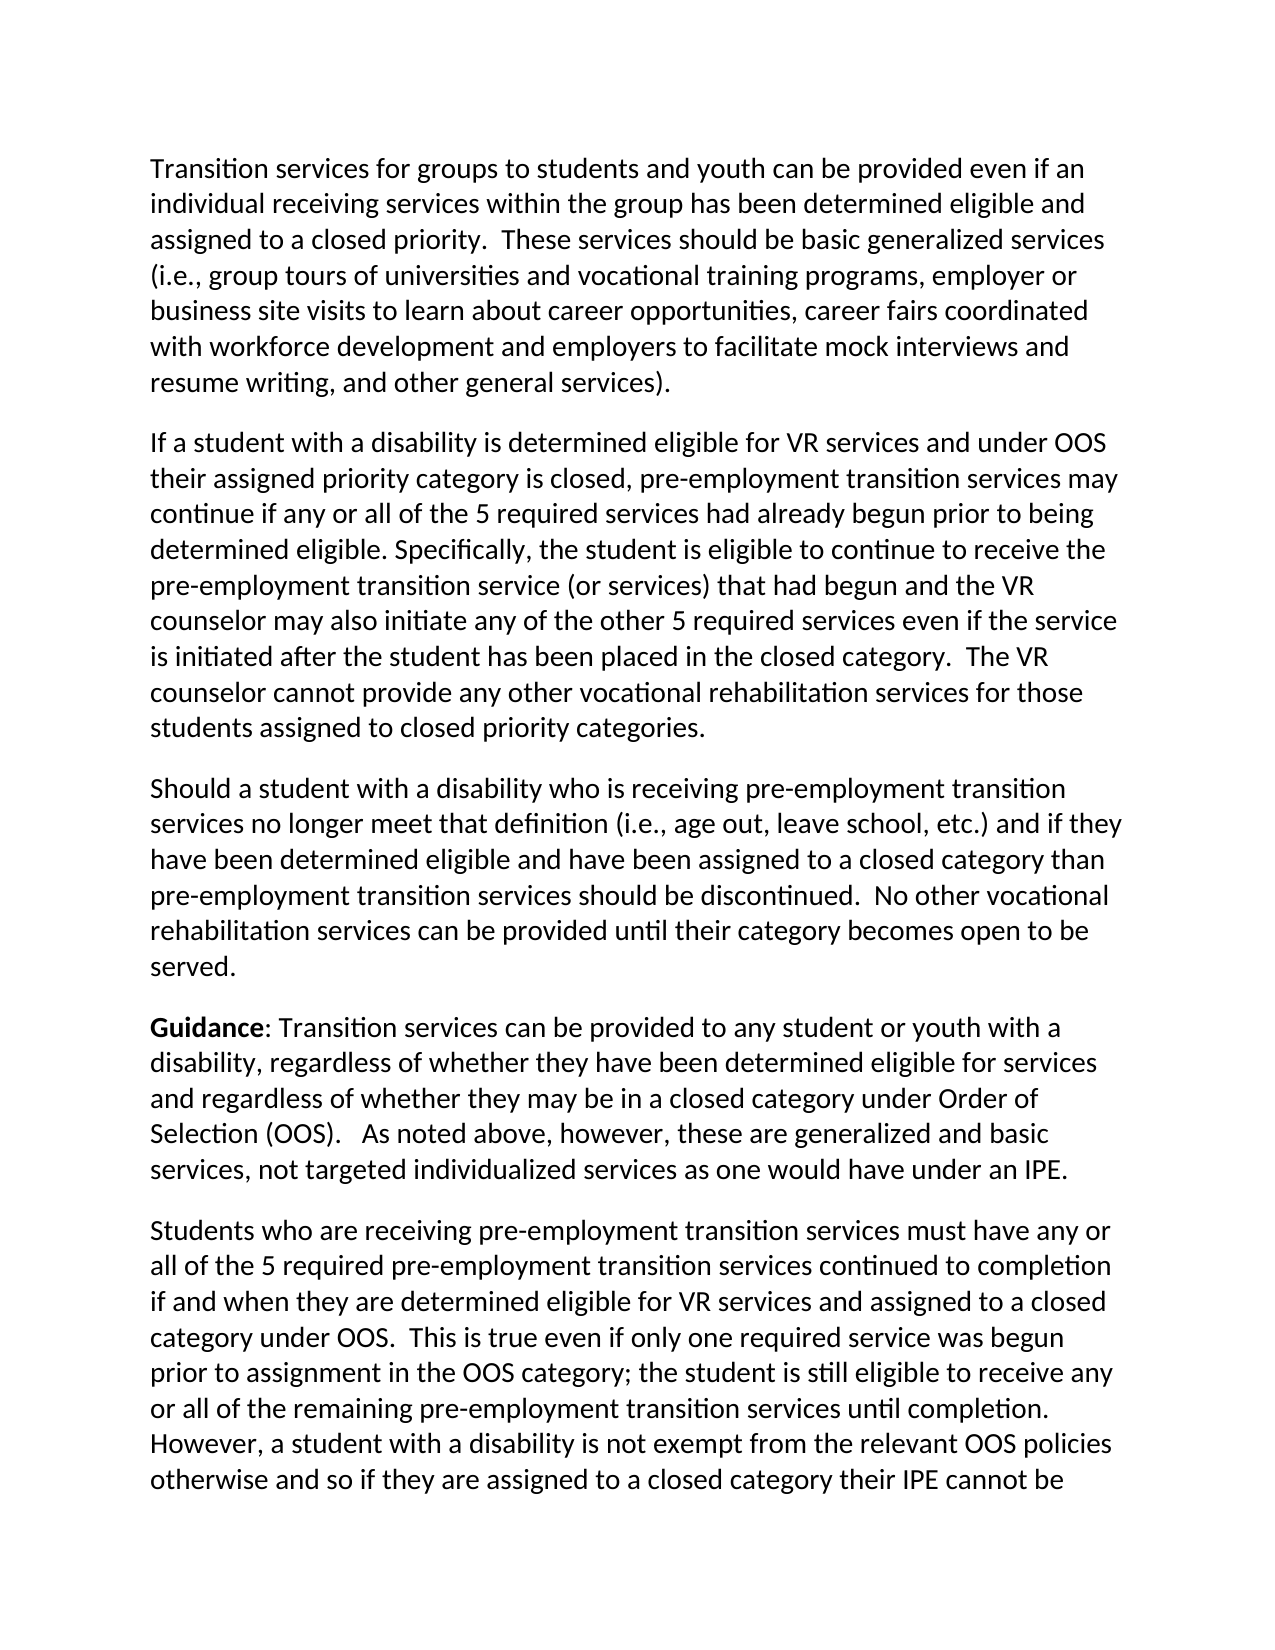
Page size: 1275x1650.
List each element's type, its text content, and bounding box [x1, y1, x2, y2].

text If a student with a disability is determined eligible for VR services and under OOS their assigned priority category is closed, pre-employment transition services may continue if any or all of the 5 required services had already begun prior to being determined eligible. Specifically, the student is eligible to continue to receive the pre-employment transition service (or services) that had begun and the VR counselor may also initiate any of the other 5 required services even if the service is initiated after the student has been placed in the closed category. The VR counselor cannot provide any other vocational rehabilitation services for those students assigned to closed priority categories. [150, 424, 1125, 745]
text Guidance: Transition services can be provided to any student or youth with a disability, regardless of whether they have been determined eligible for services and regardless of whether they may be in a closed category under Order of Selection (OOS). As noted above, however, these are generalized and basic services, not targeted individualized services as one would have under an IPE. [150, 1009, 1125, 1187]
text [150, 1212, 1125, 1497]
text Should a student with a disability who is receiving pre-employment transition services no longer meet that definition (i.e., age out, leave school, etc.) and if they have been determined eligible and have been assigned to a closed category than pre-employment transition services should be discontinued. No other vocational rehabilitation services can be provided until their category becomes open to be served. [150, 770, 1125, 984]
text Transition services for groups to students and youth can be provided even if an individual receiving services within the group has been determined eligible and assigned to a closed priority. These services should be basic generalized services (i.e., group tours of universities and vocational training programs, employer or business site visits to learn about career opportunities, career fairs coordinated with workforce development and employers to facilitate mock interviews and resume writing, and other general services). [150, 150, 1125, 399]
